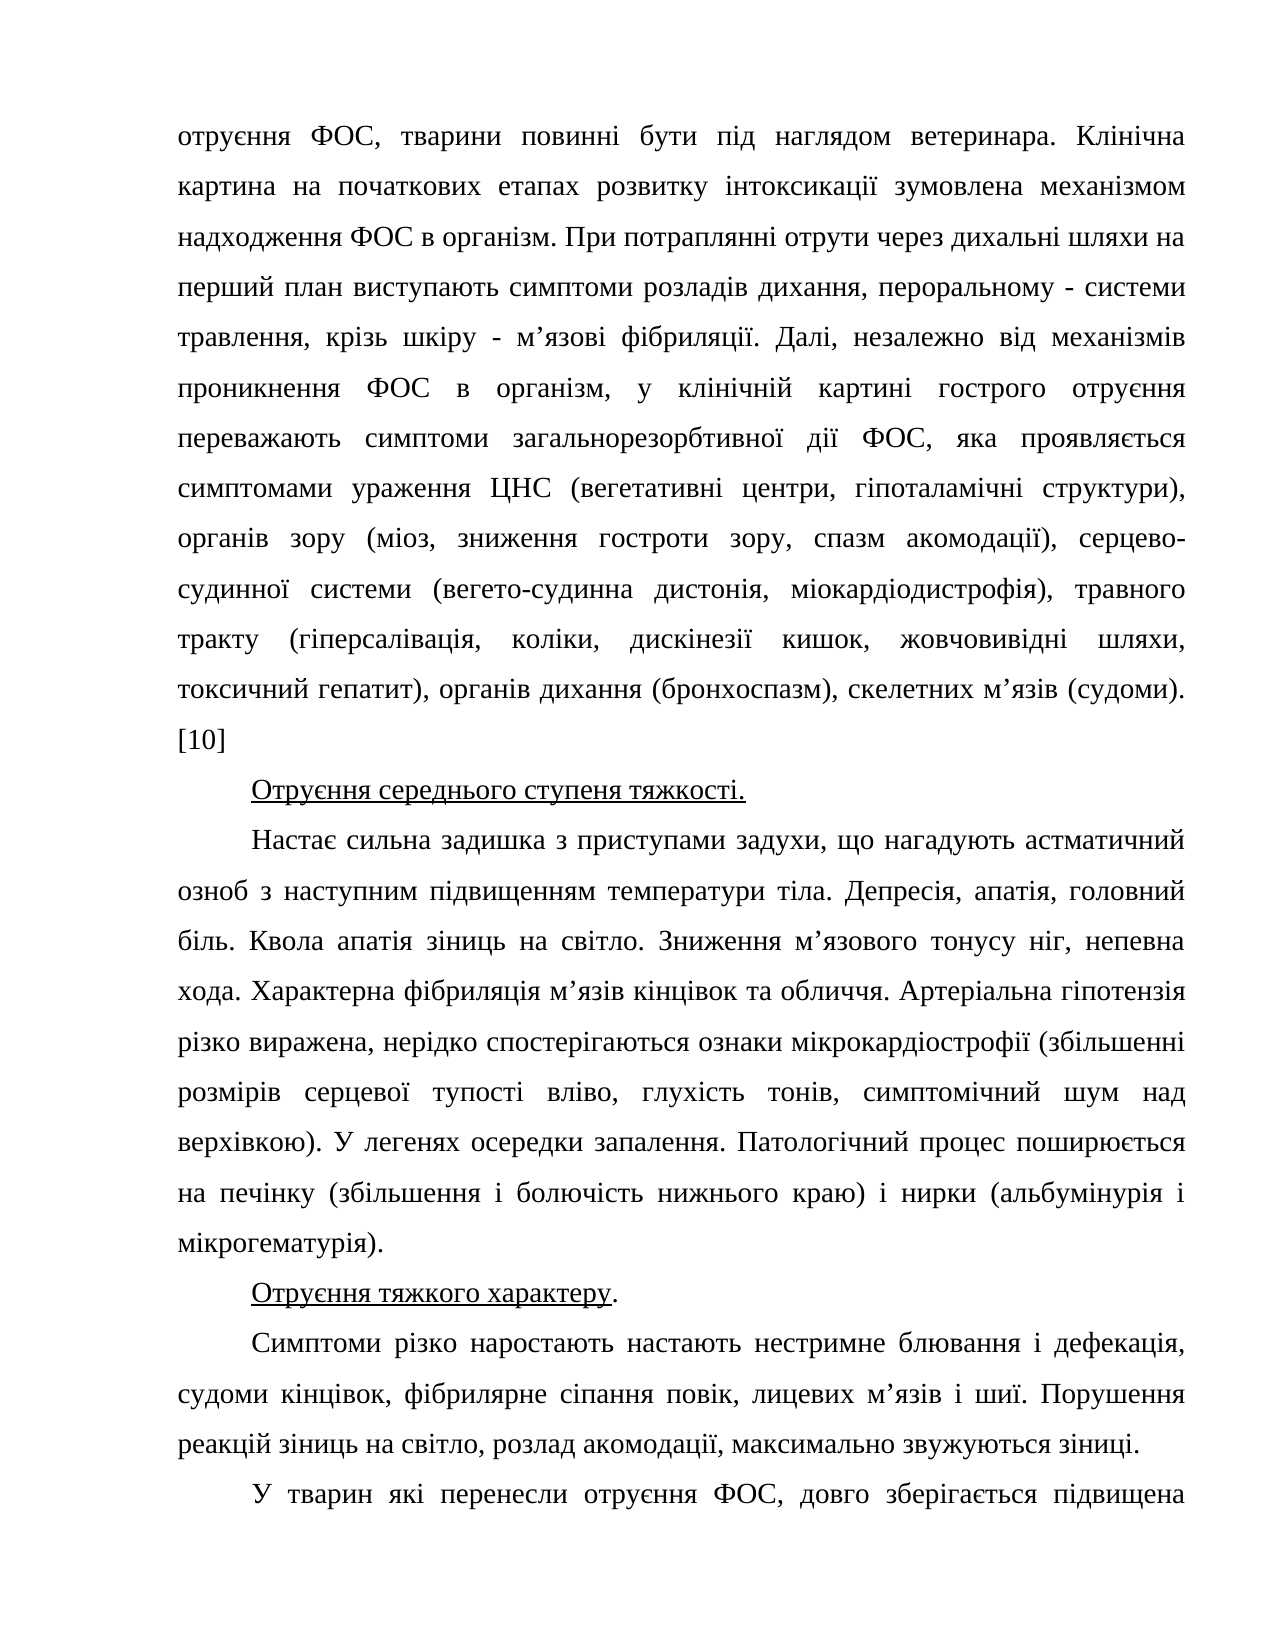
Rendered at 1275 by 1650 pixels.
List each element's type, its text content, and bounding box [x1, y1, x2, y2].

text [177, 1477, 1186, 1510]
text Отруєння тяжкого характеру. [177, 1275, 1186, 1309]
text Симптоми різко наростають настають нестримне блювання і дефекація, судоми кінцівок, фібрилярне сіпання повік, лицевих м’язів і шиї. Порушення реакцій зіниць на світло, розлад акомодації, максимально звужуються зіниці. [177, 1326, 1186, 1460]
text Отруєння середнього ступеня тяжкості. [177, 772, 1186, 806]
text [177, 118, 1186, 755]
text Настає сильна задишка з приступами задухи, що нагадують астматичний озноб з наступним підвищенням температури тіла. Депресія, апатія, головний біль. Квола апатія зіниць на світло. Зниження м’язового тонусу ніг, непевна хода. Характерна фібриляція м’язів кінцівок та обличчя. Артеріальна гіпотензія різко виражена, нерідко спостерігаються ознаки мікрокардіострофії (збільшенні розмірів серцевої тупості вліво, глухість тонів, симптомічний шум над верхівкою). У легенях осередки запалення. Патологічний процес поширюється на печінку (збільшення і болючість нижнього краю) і нирки (альбумінурія і мікрогематурія). [177, 822, 1186, 1258]
